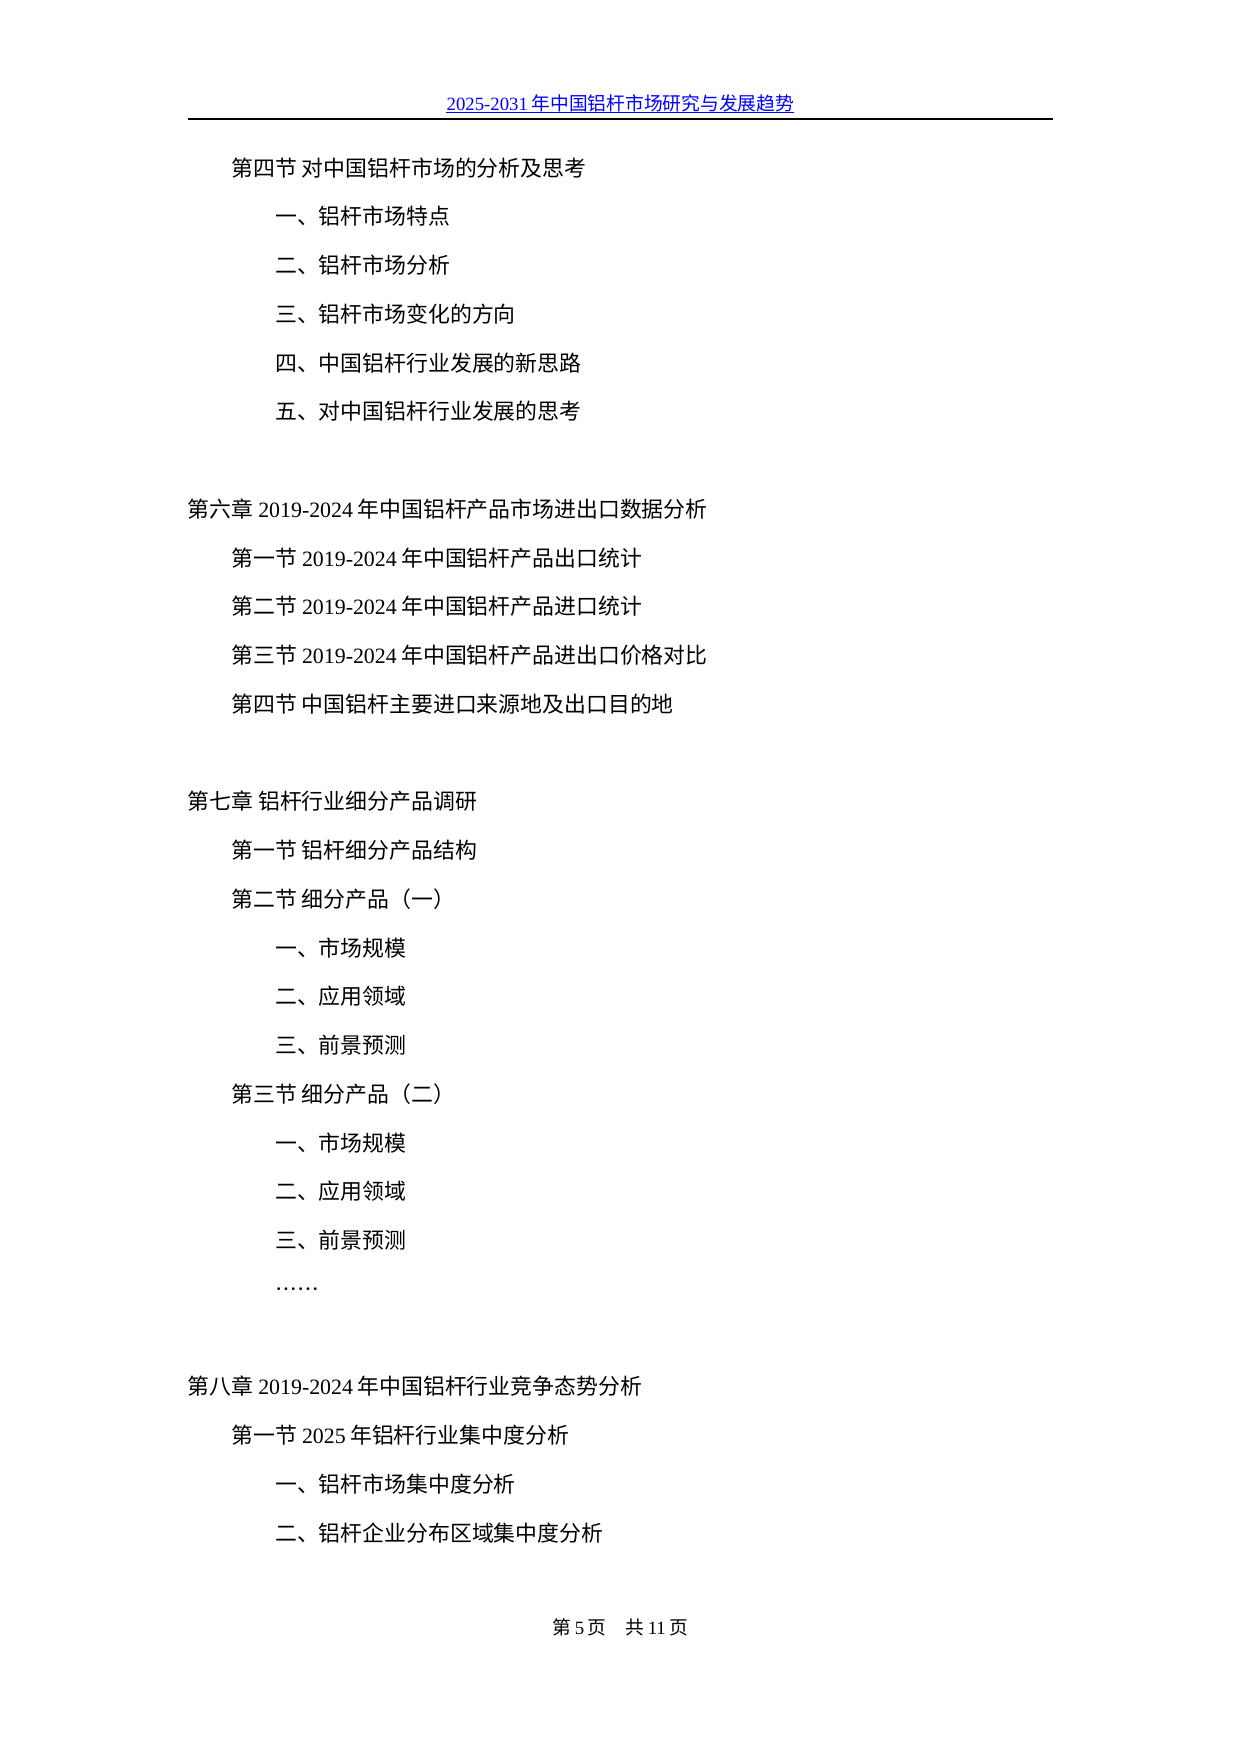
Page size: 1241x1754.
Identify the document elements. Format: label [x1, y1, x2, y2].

text [187, 150, 1053, 1548]
